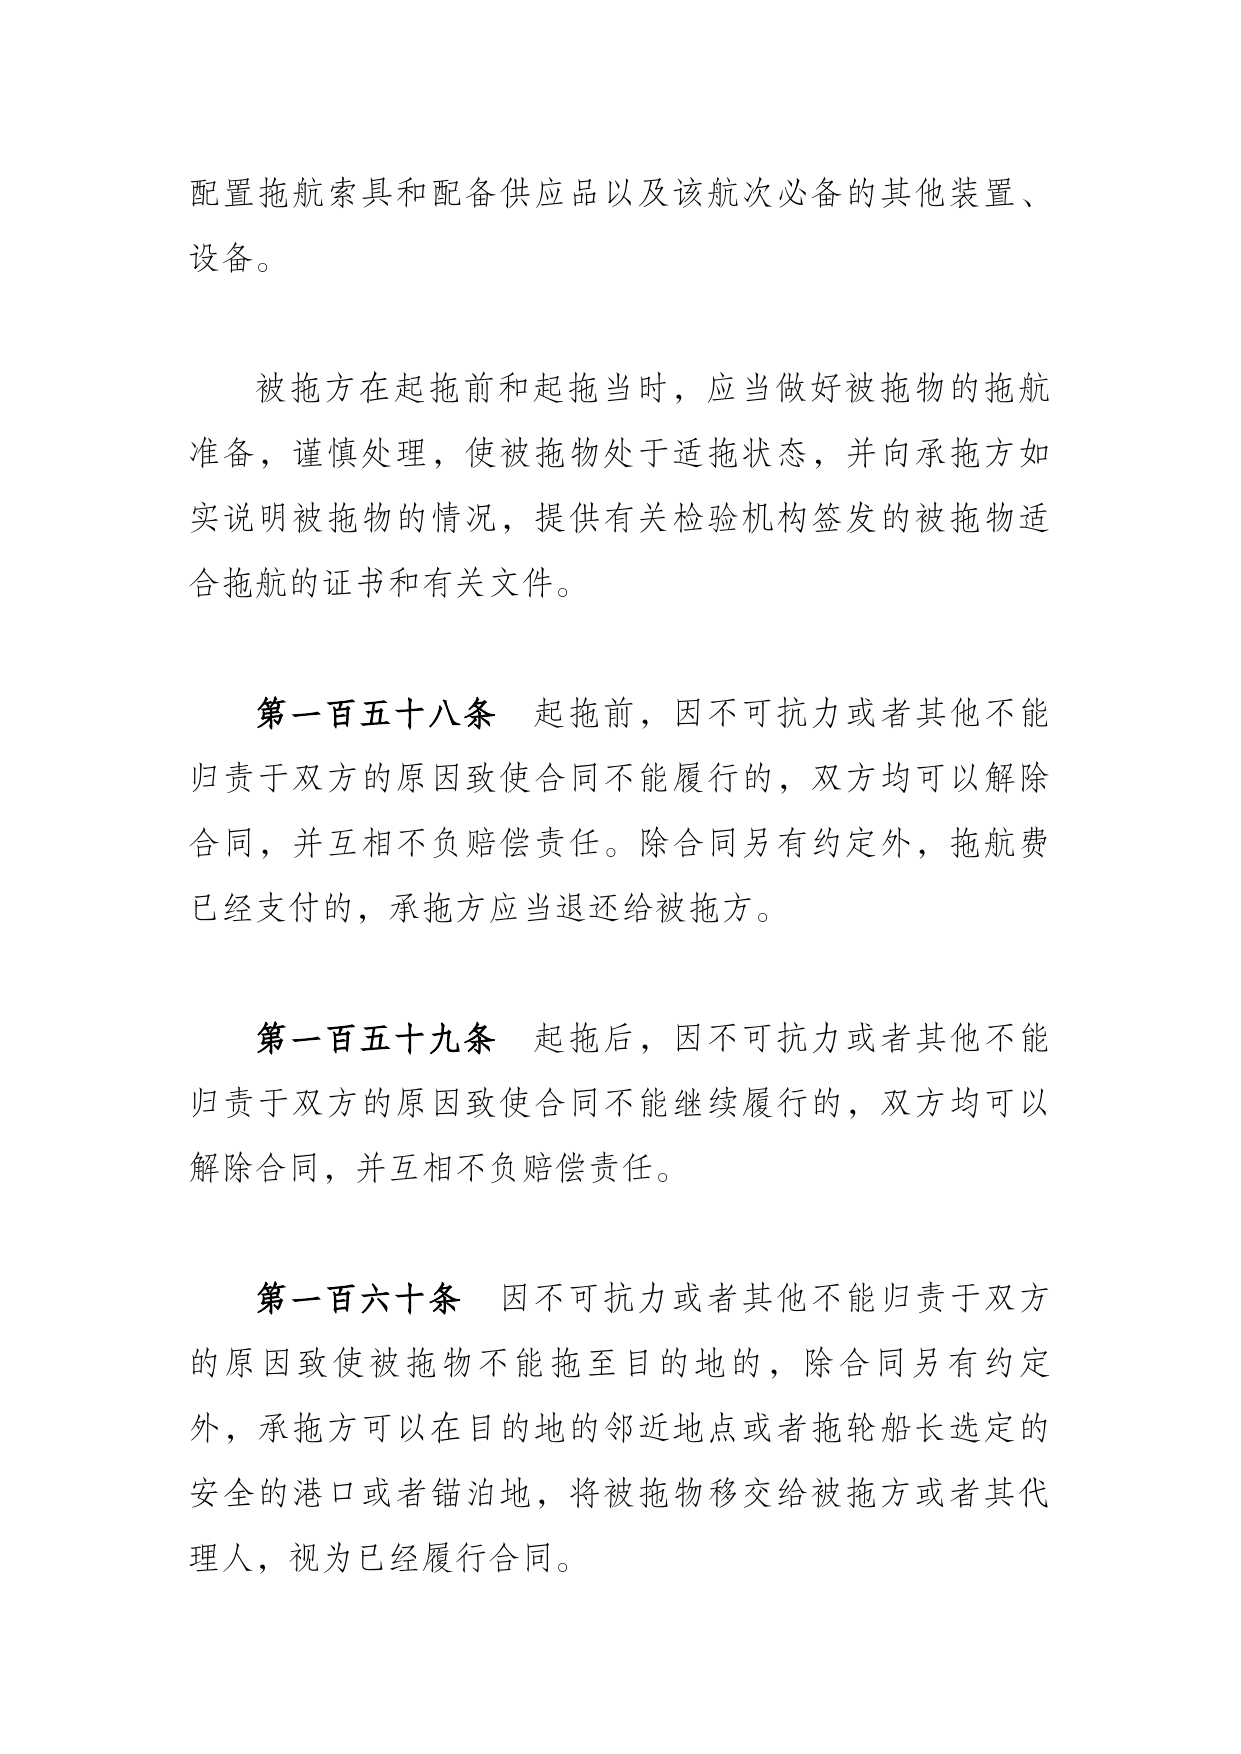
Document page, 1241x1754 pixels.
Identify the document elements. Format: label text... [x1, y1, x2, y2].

text 第一百六十条 因不可抗力或者其他不能归责于双方的原因致使被拖物不能拖至目的地的，除合同另有约定外，承拖方可以在目的地的邻近地点或者拖轮船长选定的安全的港口或者锚泊地，将被拖物移交给被拖方或者其代理人，视为已经履行合同。 [187, 1267, 1053, 1592]
text 第一百五十九条 起拖后，因不可抗力或者其他不能归责于双方的原因致使合同不能继续履行的，双方均可以解除合同，并互相不负赔偿责任。 [187, 1007, 1053, 1202]
text 第一百五十八条 起拖前，因不可抗力或者其他不能归责于双方的原因致使合同不能履行的，双方均可以解除合同，并互相不负赔偿责任。除合同另有约定外，拖航费已经支付的，承拖方应当退还给被拖方。 [187, 682, 1053, 942]
text 被拖方在起拖前和起拖当时，应当做好被拖物的拖航准备，谨慎处理，使被拖物处于适拖状态，并向承拖方如实说明被拖物的情况，提供有关检验机构签发的被拖物适合拖航的证书和有关文件。 [187, 357, 1053, 617]
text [187, 162, 1053, 292]
